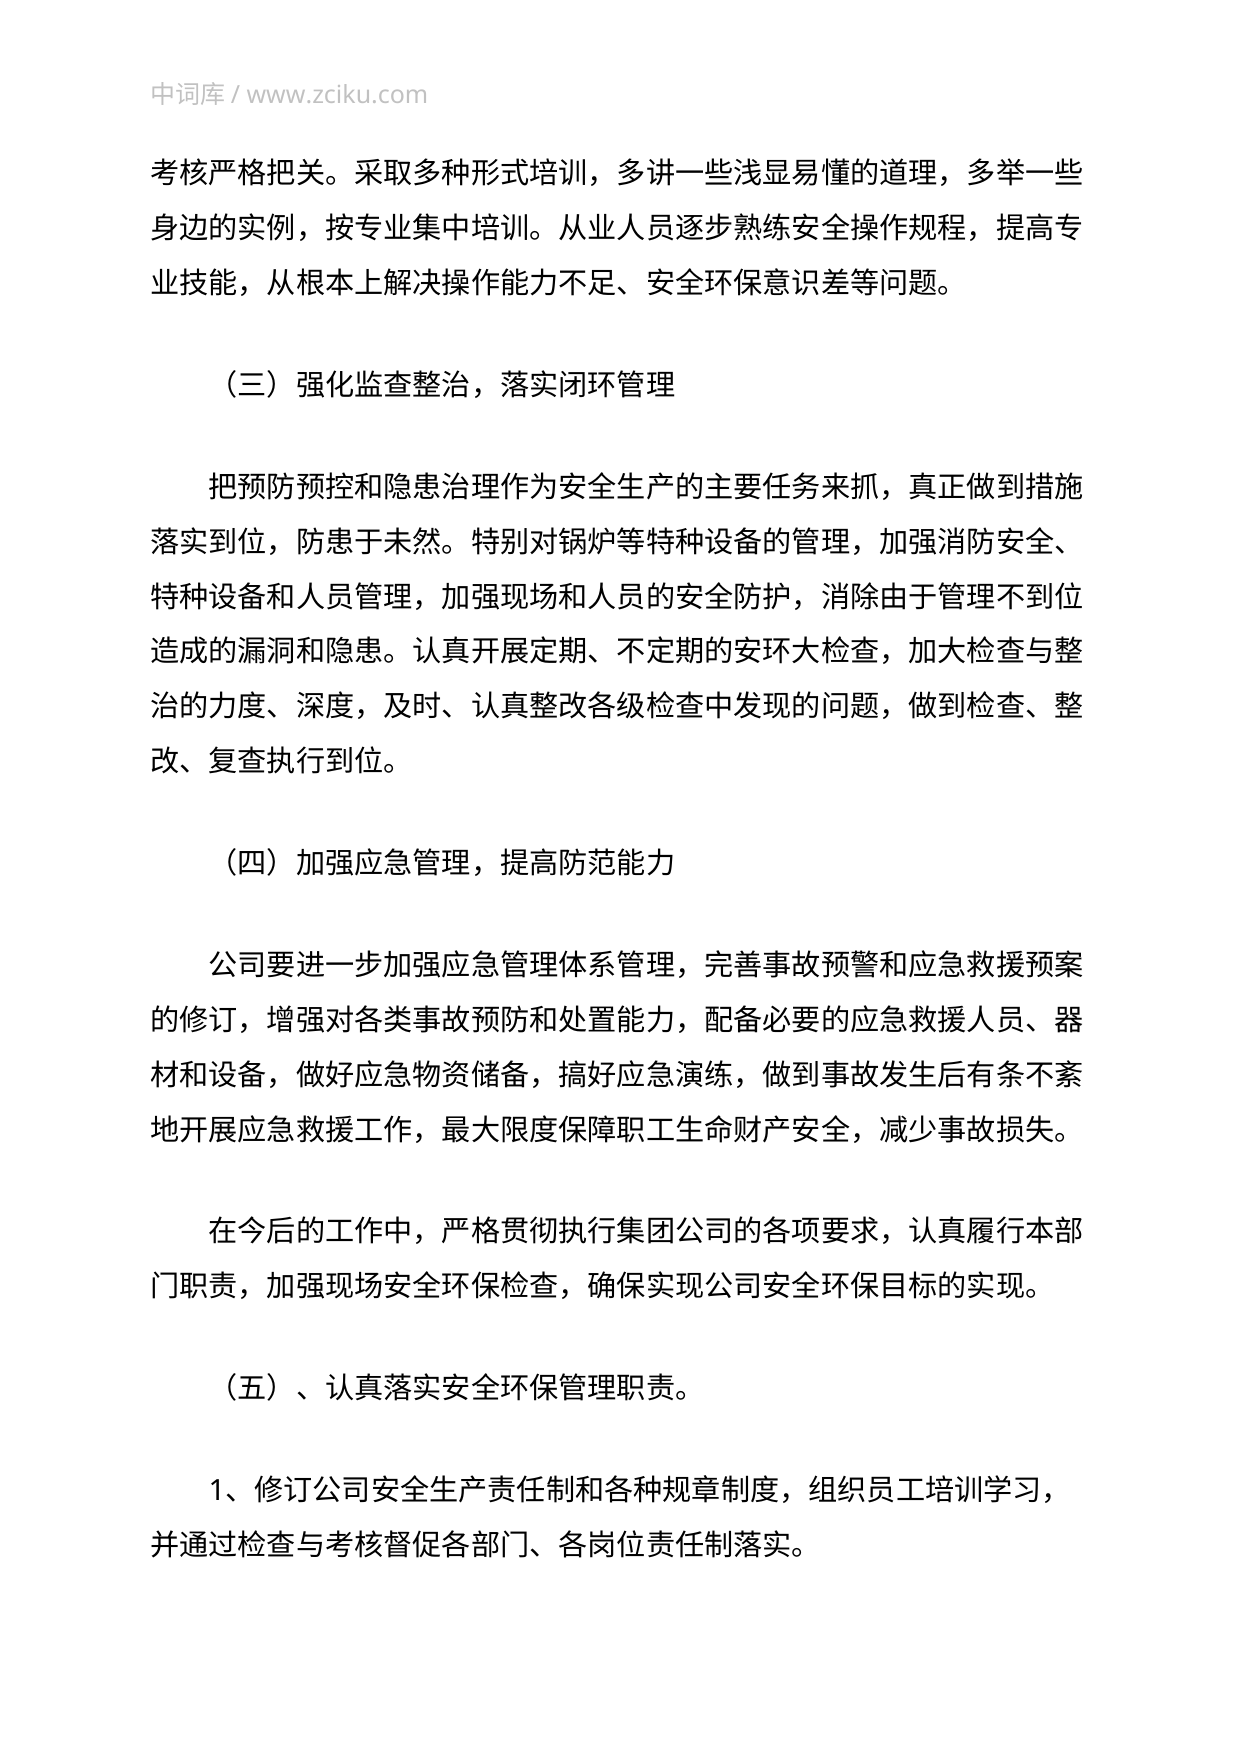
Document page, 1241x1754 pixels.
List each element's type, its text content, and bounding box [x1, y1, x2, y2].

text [150, 150, 1090, 302]
text （五）、认真落实安全环保管理职责。 [150, 1364, 1090, 1407]
text （三）强化监查整治，落实闭环管理 [150, 362, 1090, 404]
text （四）加强应急管理，提高防范能力 [150, 839, 1090, 882]
text 1、修订公司安全生产责任制和各种规章制度，组织员工培训学习，并通过检查与考核督促各部门、各岗位责任制落实。 [150, 1466, 1090, 1563]
text 公司要进一步加强应急管理体系管理，完善事故预警和应急救援预案的修订，增强对各类事故预防和处置能力，配备必要的应急救援人员、器材和设备，做好应急物资储备，搞好应急演练，做到事故发生后有条不紊地开展应急救援工作，最大限度保障职工生命财产安全，减少事故损失。 [150, 941, 1090, 1148]
text 把预防预控和隐患治理作为安全生产的主要任务来抓，真正做到措施落实到位，防患于未然。特别对锅炉等特种设备的管理，加强消防安全、特种设备和人员管理，加强现场和人员的安全防护，消除由于管理不到位造成的漏洞和隐患。认真开展定期、不定期的安环大检查，加大检查与整治的力度、深度，及时、认真整改各级检查中发现的问题，做到检查、整改、复查执行到位。 [150, 463, 1090, 780]
text 在今后的工作中，严格贯彻执行集团公司的各项要求，认真履行本部门职责，加强现场安全环保检查，确保实现公司安全环保目标的实现。 [150, 1208, 1090, 1305]
